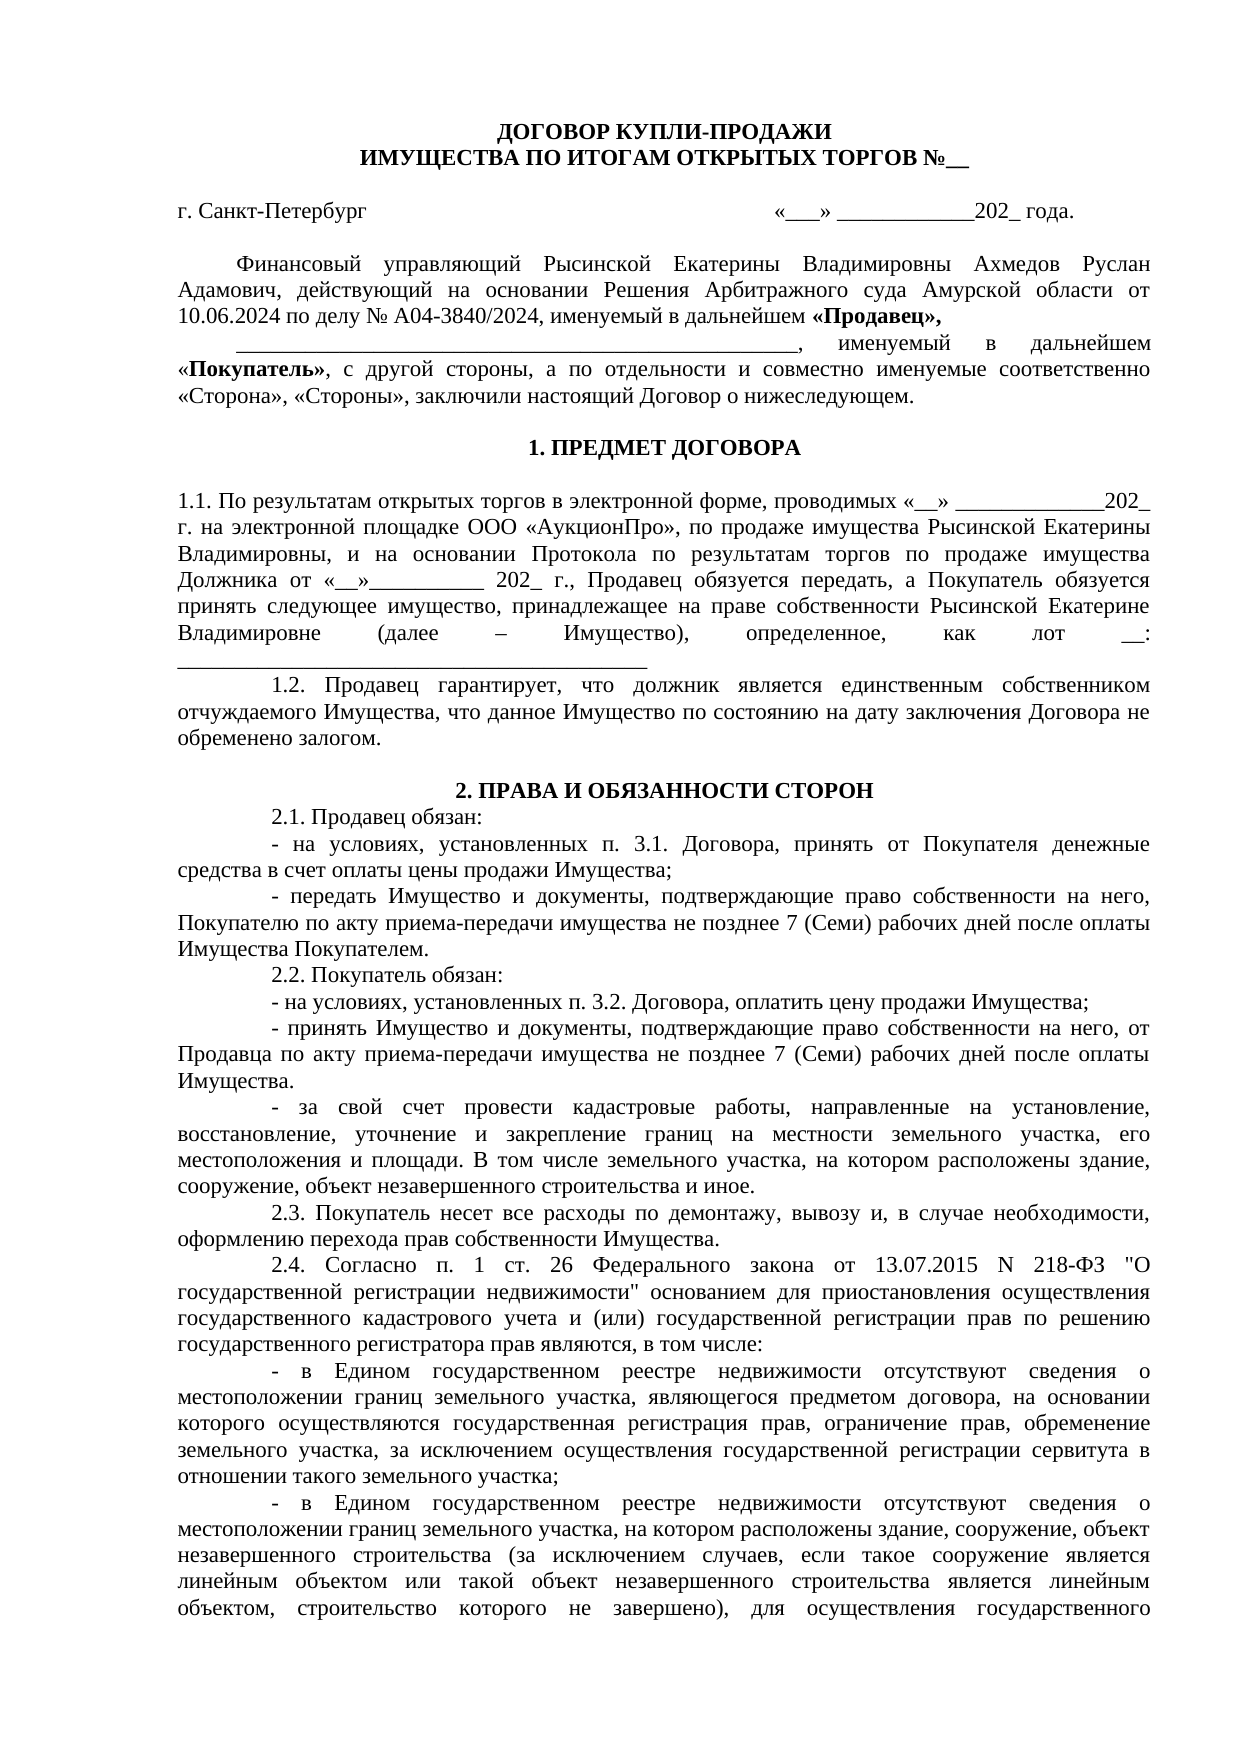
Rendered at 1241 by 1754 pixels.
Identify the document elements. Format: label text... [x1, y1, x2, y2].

text 2.4. Согласно п. 1 ст. 26 Федерального закона от 13.07.2015 N 218-ФЗ "О государственной регистрации недвижимости" основанием для приостановления осуществления государственного кадастрового учета и (или) государственной регистрации прав по решению государственного регистратора прав являются, в том числе: [177, 1251, 1152, 1357]
text - на условиях, установленных п. 3.2. Договора, оплатить цену продажи Имущества; [177, 988, 1152, 1014]
text - передать Имущество и документы, подтверждающие право собственности на него, Покупателю по акту приема-передачи имущества не позднее 7 (Семи) рабочих дней после оплаты Имущества Покупателем. [177, 882, 1152, 961]
text _________________________________________________, именуемый в дальнейшем «Покупатель», с другой стороны, а по отдельности и совместно именуемые соответственно «Сторона», «Стороны», заключили настоящий Договор о нижеследующем. [177, 329, 1152, 408]
text 2. ПРАВА И ОБЯЗАННОСТИ СТОРОН [177, 777, 1152, 803]
text - на условиях, установленных п. 3.1. Договора, принять от Покупателя денежные средства в счет оплаты цены продажи Имущества; [177, 830, 1152, 882]
text 2.2. Покупатель обязан: [177, 961, 1152, 988]
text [177, 1488, 1152, 1620]
text 2.3. Покупатель несет все расходы по демонтажу, вывозу и, в случае необходимости, оформлению перехода прав собственности Имущества. [177, 1199, 1152, 1251]
text - в Едином государственном реестре недвижимости отсутствуют сведения о местоположении границ земельного участка, являющегося предметом договора, на основании которого осуществляются государственная регистрация прав, ограничение прав, обременение земельного участка, за исключением осуществления государственной регистрации сервитута в отношении такого земельного участка; [177, 1357, 1152, 1488]
text 2.1. Продавец обязан: [177, 803, 1152, 830]
text Финансовый управляющий Рысинской Екатерины Владимировны Ахмедов Руслан Адамович, действующий на основании Решения Арбитражного суда Амурской области от 10.06.2024 по делу № А04-3840/2024, именуемый в дальнейшем «Продавец», [177, 250, 1152, 329]
text ИМУЩЕСТВА ПО ИТОГАМ ОТКРЫТЫХ ТОРГОВ №__ [177, 144, 1152, 171]
text 1. ПРЕДМЕТ ДОГОВОРА [177, 434, 1152, 461]
text 1.1. По результатам открытых торгов в электронной форме, проводимых «__» _____________202_ г. на электронной площадке ООО «АукционПро», по продаже имущества Рысинской Екатерины Владимировны, и на основании Протокола по результатам торгов по продаже имущества Должника от «__»__________ 202_ г., Продавец обязуется передать, а Покупатель обязуется принять следующее имущество, принадлежащее на праве собственности Рысинской Екатерине Владимировне (далее – Имущество), определенное, как лот __: _________________________________________ [177, 487, 1152, 672]
text г. Санкт-Петербург «___» ____________202_ года. [177, 197, 1152, 223]
text - принять Имущество и документы, подтверждающие право собственности на него, от Продавца по акту приема-передачи имущества не позднее 7 (Семи) рабочих дней после оплаты Имущества. [177, 1014, 1152, 1093]
text - за свой счет провести кадастровые работы, направленные на установление, восстановление, уточнение и закрепление границ на местности земельного участка, его местоположения и площади. В том числе земельного участка, на котором расположены здание, сооружение, объект незавершенного строительства и иное. [177, 1093, 1152, 1199]
text 1.2. Продавец гарантирует, что должник является единственным собственником отчуждаемого Имущества, что данное Имущество по состоянию на дату заключения Договора не обременено залогом. [177, 672, 1152, 751]
text ДОГОВОР КУПЛИ-ПРОДАЖИ [177, 118, 1152, 144]
